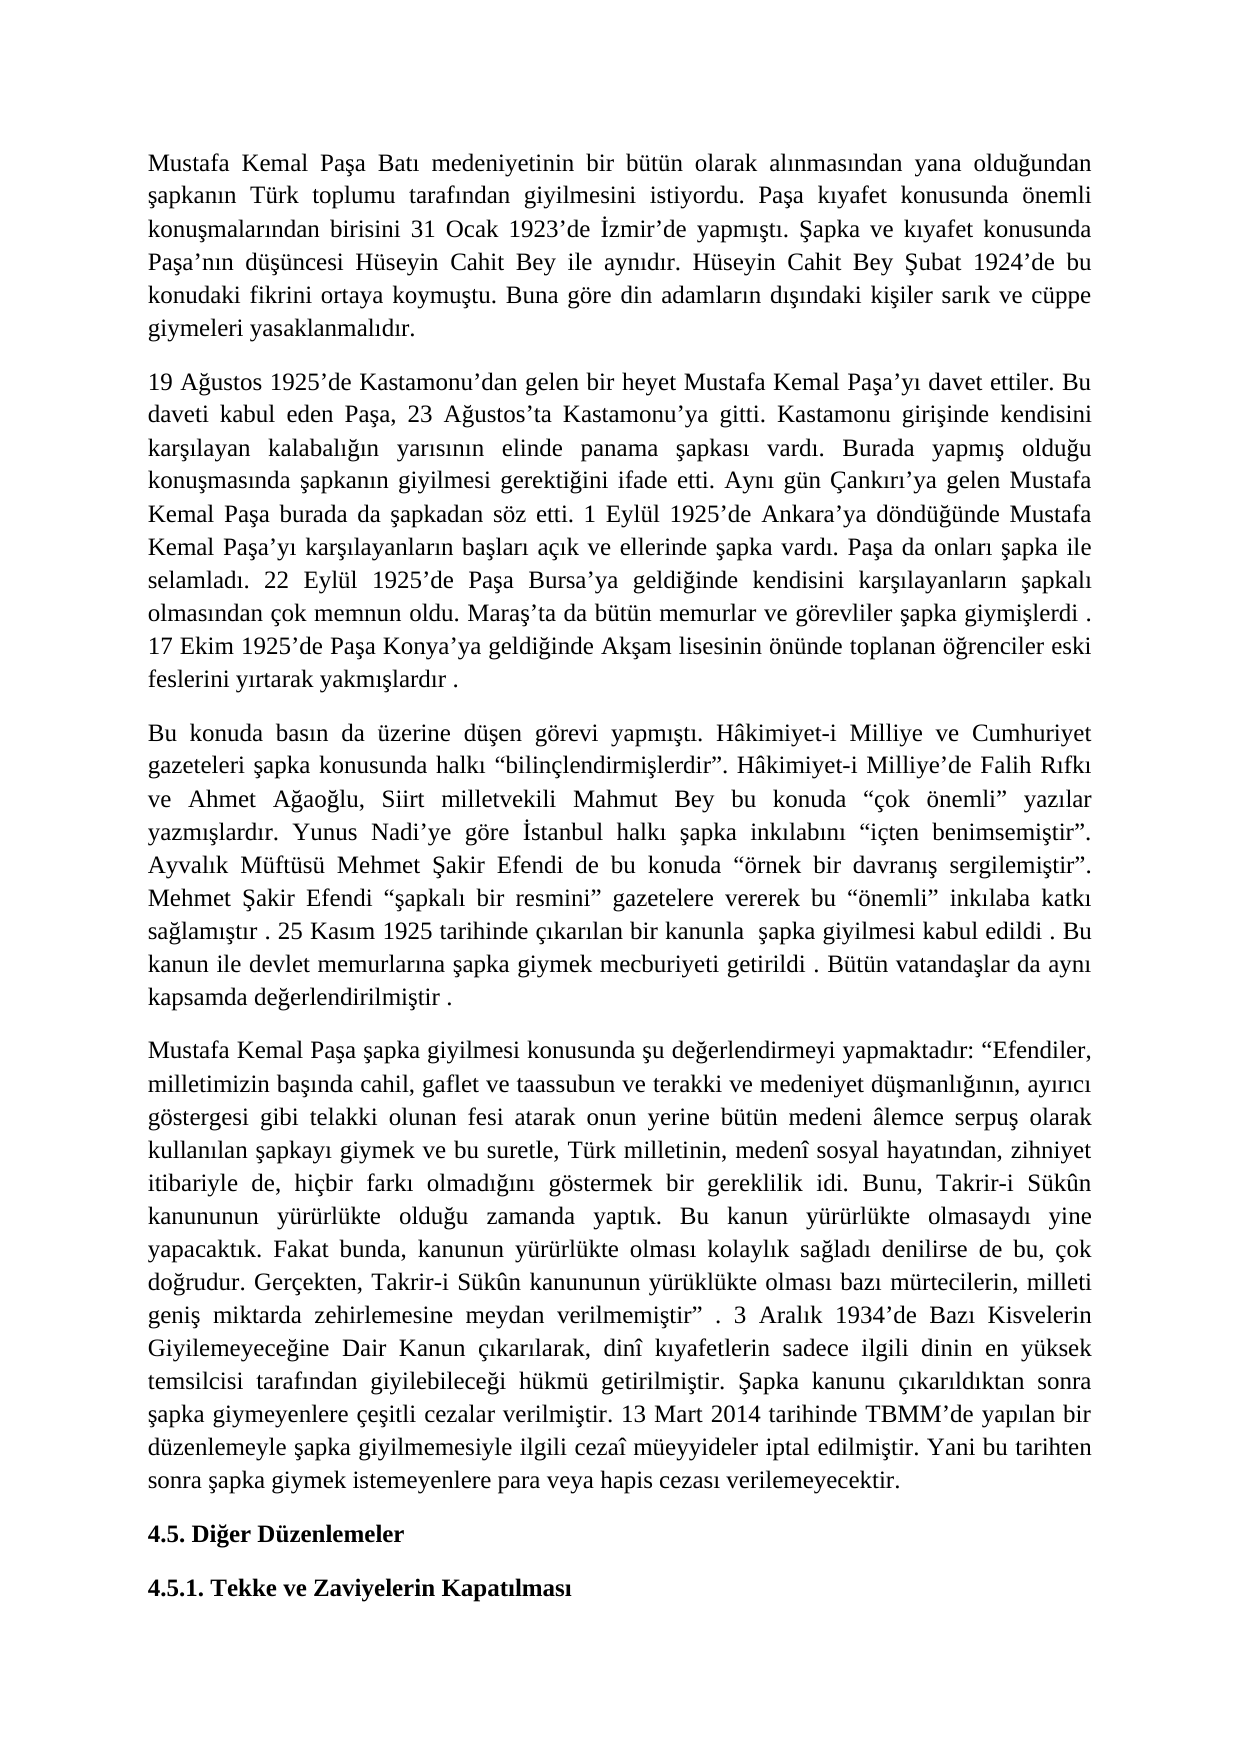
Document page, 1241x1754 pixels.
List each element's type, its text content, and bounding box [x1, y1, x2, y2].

text Bu konuda basın da üzerine düşen görevi yapmıştı. Hâkimiyet-i Milliye ve Cumhuriyet gazeteleri şapka konusunda halkı “bilinçlendirmişlerdir”. Hâkimiyet-i Milliye’de Falih Rıfkı ve Ahmet Ağaoğlu, Siirt milletvekili Mahmut Bey bu konuda “çok önemli” yazılar yazmışlardır. Yunus Nadi’ye göre İstanbul halkı şapka inkılabını “içten benimsemiştir”. Ayvalık Müftüsü Mehmet Şakir Efendi de bu konuda “örnek bir davranış sergilemiştir”. Mehmet Şakir Efendi “şapkalı bir resmini” gazetelere vererek bu “önemli” inkılaba katkı sağlamıştır . 25 Kasım 1925 tarihinde çıkarılan bir kanunla şapka giyilmesi kabul edildi . Bu kanun ile devlet memurlarına şapka giymek mecburiyeti getirildi . Bütün vatandaşlar da aynı kapsamda değerlendirilmiştir . [148, 718, 1093, 1011]
text 4.5.1. Tekke ve Zaviyelerin Kapatılması [148, 1573, 1093, 1601]
text 4.5. Diğer Düzenlemeler [148, 1519, 1093, 1547]
text 19 Ağustos 1925’de Kastamonu’dan gelen bir heyet Mustafa Kemal Paşa’yı davet ettiler. Bu daveti kabul eden Paşa, 23 Ağustos’ta Kastamonu’ya gitti. Kastamonu girişinde kendisini karşılayan kalabalığın yarısının elinde panama şapkası vardı. Burada yapmış olduğu konuşmasında şapkanın giyilmesi gerektiğini ifade etti. Aynı gün Çankırı’ya gelen Mustafa Kemal Paşa burada da şapkadan söz etti. 1 Eylül 1925’de Ankara’ya döndüğünde Mustafa Kemal Paşa’yı karşılayanların başları açık ve ellerinde şapka vardı. Paşa da onları şapka ile selamladı. 22 Eylül 1925’de Paşa Bursa’ya geldiğinde kendisini karşılayanların şapkalı olmasından çok memnun oldu. Maraş’ta da bütün memurlar ve görevliler şapka giymişlerdi . 17 Ekim 1925’de Paşa Konya’ya geldiğinde Akşam lisesinin önünde toplanan öğrenciler eski feslerini yırtarak yakmışlardır . [148, 367, 1093, 692]
text Mustafa Kemal Paşa Batı medeniyetinin bir bütün olarak alınmasından yana olduğundan şapkanın Türk toplumu tarafından giyilmesini istiyordu. Paşa kıyafet konusunda önemli konuşmalarından birisini 31 Ocak 1923’de İzmir’de yapmıştı. Şapka ve kıyafet konusunda Paşa’nın düşüncesi Hüseyin Cahit Bey ile aynıdır. Hüseyin Cahit Bey Şubat 1924’de bu konudaki fikrini ortaya koymuştu. Buna göre din adamların dışındaki kişiler sarık ve cüppe giymeleri yasaklanmalıdır. [148, 148, 1093, 341]
text Mustafa Kemal Paşa şapka giyilmesi konusunda şu değerlendirmeyi yapmaktadır: “Efendiler, milletimizin başında cahil, gaflet ve taassubun ve terakki ve medeniyet düşmanlığının, ayırıcı göstergesi gibi telakki olunan fesi atarak onun yerine bütün medeni âlemce serpuş olarak kullanılan şapkayı giymek ve bu suretle, Türk milletinin, medenî sosyal hayatından, zihniyet itibariyle de, hiçbir farkı olmadığını göstermek bir gereklilik idi. Bunu, Takrir-i Sükûn kanununun yürürlükte olduğu zamanda yaptık. Bu kanun yürürlükte olmasaydı yine yapacaktık. Fakat bunda, kanunun yürürlükte olması kolaylık sağladı denilirse de bu, çok doğrudur. Gerçekten, Takrir-i Sükûn kanununun yürüklükte olması bazı mürtecilerin, milleti geniş miktarda zehirlemesine meydan verilmemiştir” . 3 Aralık 1934’de Bazı Kisvelerin Giyilemeyeceğine Dair Kanun çıkarılarak, dinî kıyafetlerin sadece ilgili dinin en yüksek temsilcisi tarafından giyilebileceği hükmü getirilmiştir. Şapka kanunu çıkarıldıktan sonra şapka giymeyenlere çeşitli cezalar verilmiştir. 13 Mart 2014 tarihinde TBMM’de yapılan bir düzenlemeyle şapka giyilmemesiyle ilgili cezaî müeyyideler iptal edilmiştir. Yani bu tarihten sonra şapka giymek istemeyenlere para veya hapis cezası verilemeyecektir. [148, 1036, 1093, 1494]
